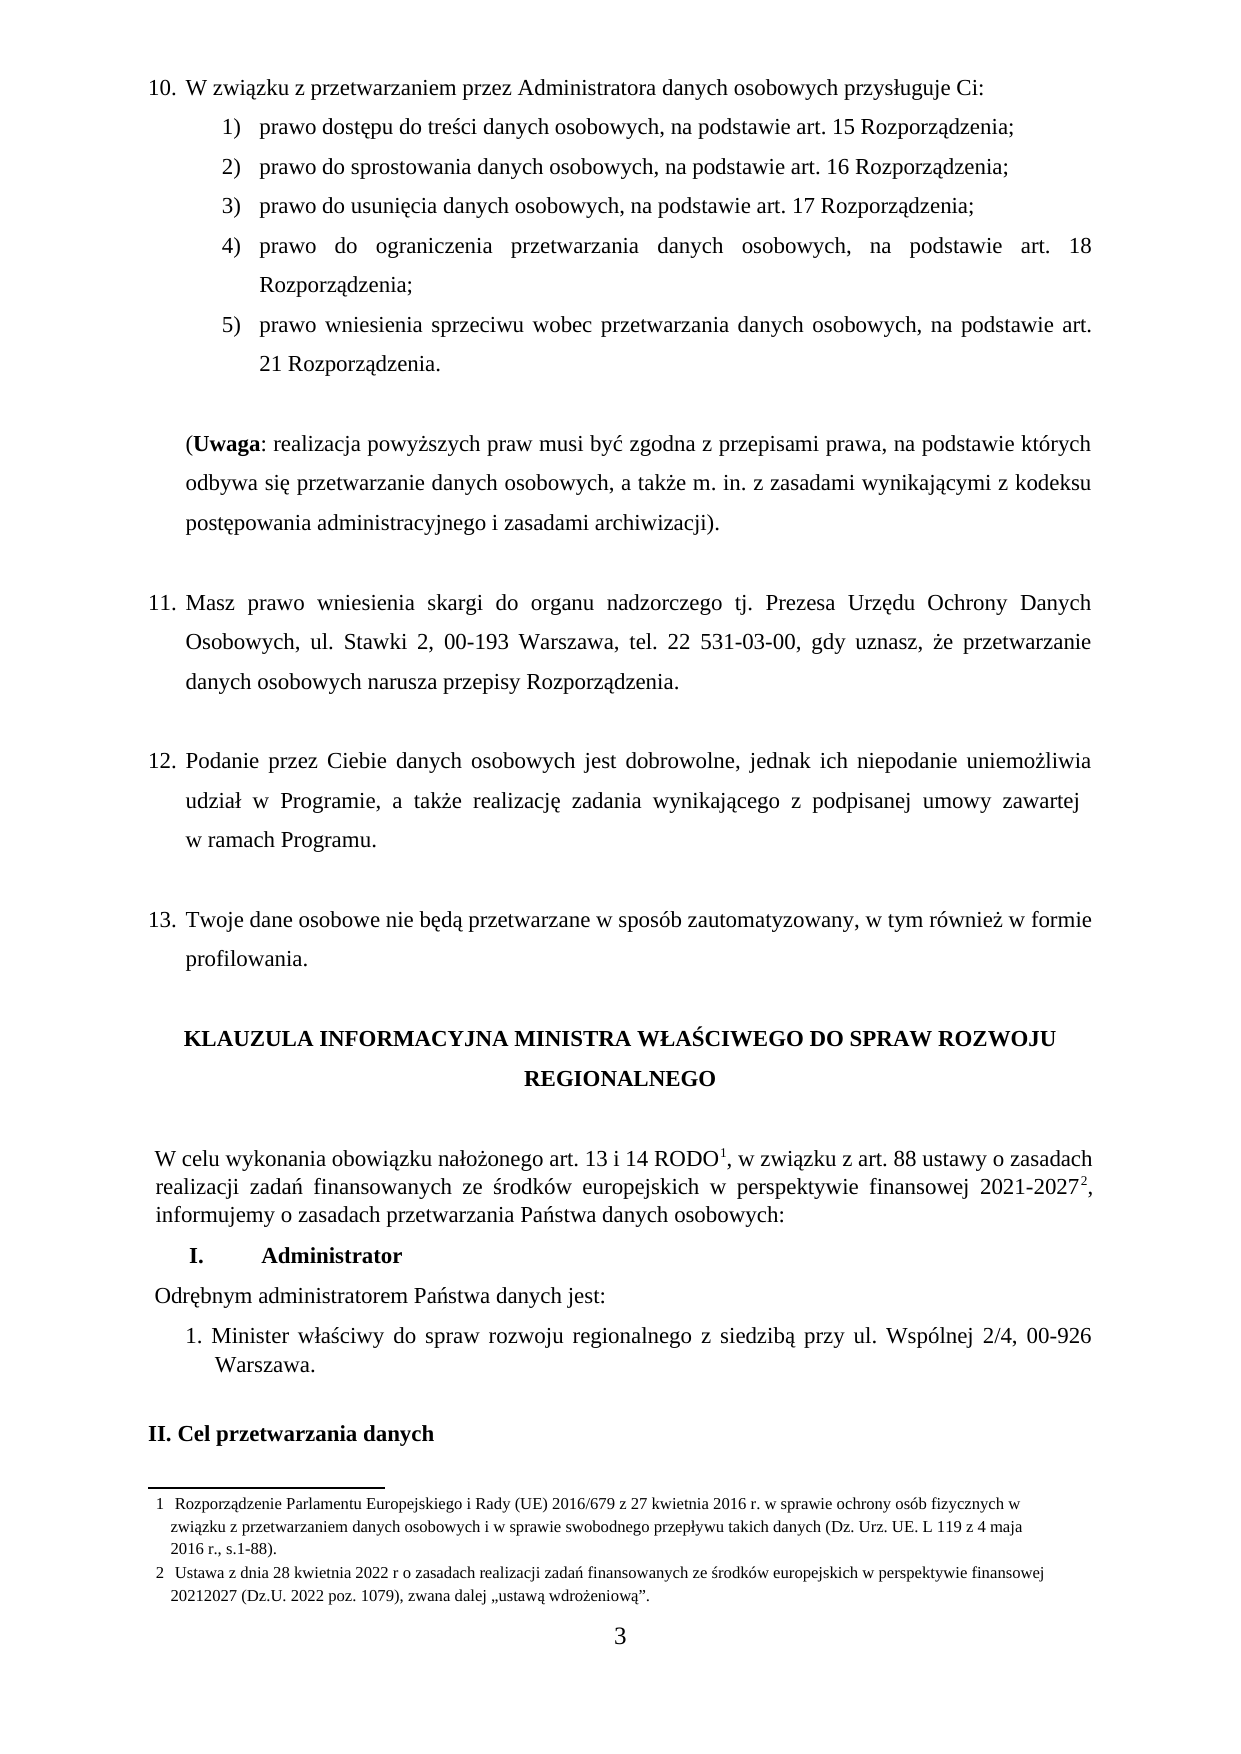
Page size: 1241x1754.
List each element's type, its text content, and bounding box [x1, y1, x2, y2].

text 1. Minister właściwy do spraw rozwoju regionalnego z siedzibą przy ul. Wspólnej 2/4, 00-926 Warszawa. [185, 1322, 1093, 1377]
text KLAUZULA INFORMACYJNA MINISTRA WŁAŚCIWEGO DO SPRAW ROZWOJU [148, 1024, 1092, 1051]
text Odrębnym administratorem Państwa danych jest: [154, 1282, 1093, 1308]
list prawo do usunięcia danych osobowych, na podstawie art. 17 Rozporządzenia; [222, 192, 1093, 219]
text (Uwaga: realizacja powyższych praw musi być zgodna z przepisami prawa, na podstawie których odbywa się przetwarzanie danych osobowych, a także m. in. z zasadami wynikającymi z kodeksu postępowania administracyjnego i zasadami archiwizacji). [185, 430, 1092, 535]
text I. Administrator [148, 1242, 1092, 1268]
text W celu wykonania obowiązku nałożonego art. 13 i 14 RODO, w związku z art. 88 ustawy o zasadach realizacji zadań finansowanych ze środków europejskich w perspektywie finansowej 2021-2027, informujemy o zasadach przetwarzania Państwa danych osobowych: [154, 1144, 1093, 1228]
text II. Cel przetwarzania danych [148, 1391, 1092, 1446]
list prawo do sprostowania danych osobowych, na podstawie art. 16 Rozporządzenia; [222, 153, 1093, 179]
list prawo wniesienia sprzeciwu wobec przetwarzania danych osobowych, na podstawie art. 21 Rozporządzenia. [222, 311, 1093, 377]
list prawo do ograniczenia przetwarzania danych osobowych, na podstawie art. 18 Rozporządzenia; [222, 232, 1093, 298]
text REGIONALNEGO [148, 1064, 1092, 1091]
list W związku z przetwarzaniem przez Administratora danych osobowych przysługuje Ci: [148, 74, 1093, 100]
list Podanie przez Ciebie danych osobowych jest dobrowolne, jednak ich niepodanie uniemożliwia udział w Programie, a także realizację zadania wynikającego z podpisanej umowy zawartej w ramach Programu. [148, 747, 1093, 852]
list prawo dostępu do treści danych osobowych, na podstawie art. 15 Rozporządzenia; [222, 113, 1093, 140]
list Masz prawo wniesienia skargi do organu nadzorczego tj. Prezesa Urzędu Ochrony Danych Osobowych, ul. Stawki 2, 00-193 Warszawa, tel. 22 531-03-00, gdy uznasz, że przetwarzanie danych osobowych narusza przepisy Rozporządzenia. [148, 589, 1093, 694]
list Twoje dane osobowe nie będą przetwarzane w sposób zautomatyzowany, w tym również w formie profilowania. [148, 906, 1093, 971]
